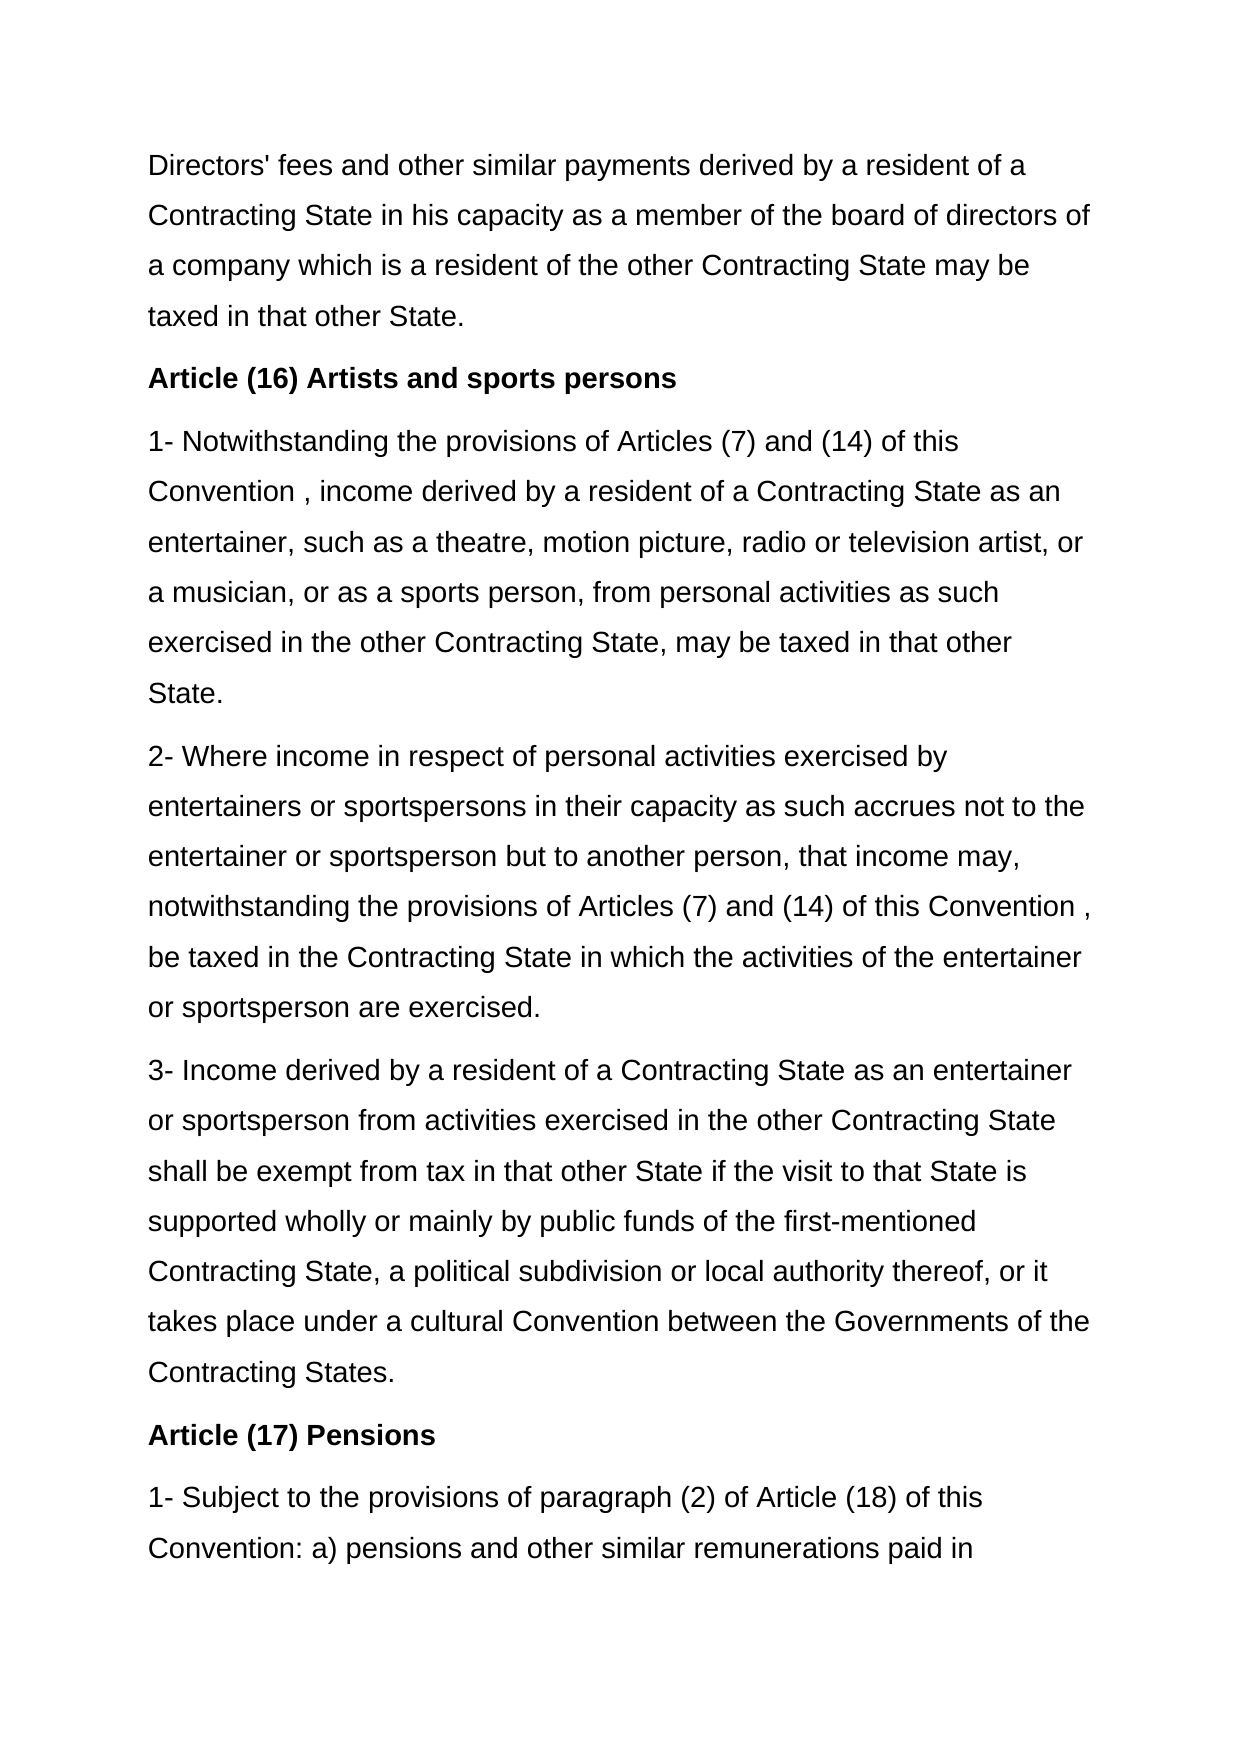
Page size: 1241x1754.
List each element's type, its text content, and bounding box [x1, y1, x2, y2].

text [148, 1480, 1093, 1564]
text 2- Where income in respect of personal activities exercised by entertainers or sportspersons in their capacity as such accrues not to the entertainer or sportsperson but to another person, that income may, notwithstanding the provisions of Articles (7) and (14) of this Convention , be taxed in the Contracting State in which the activities of the entertainer or sportsperson are exercised. [148, 738, 1093, 1024]
text Directors' fees and other similar payments derived by a resident of a Contracting State in his capacity as a member of the board of directors of a company which is a resident of the other Contracting State may be taxed in that other State. [148, 148, 1093, 332]
text Article (16) Artists and sports persons [148, 361, 1093, 395]
text Article (17) Pensions [148, 1418, 1093, 1451]
text 3- Income derived by a resident of a Contracting State as an entertainer or sportsperson from activities exercised in the other Contracting State shall be exempt from tax in that other State if the visit to that State is supported wholly or mainly by public funds of the first-mentioned Contracting State, a political subdivision or local authority thereof, or it takes place under a cultural Convention between the Governments of the Contracting States. [148, 1053, 1093, 1388]
text 1- Notwithstanding the provisions of Articles (7) and (14) of this Convention , income derived by a resident of a Contracting State as an entertainer, such as a theatre, motion picture, radio or television artist, or a musician, or as a sports person, from personal activities as such exercised in the other Contracting State, may be taxed in that other State. [148, 424, 1093, 709]
